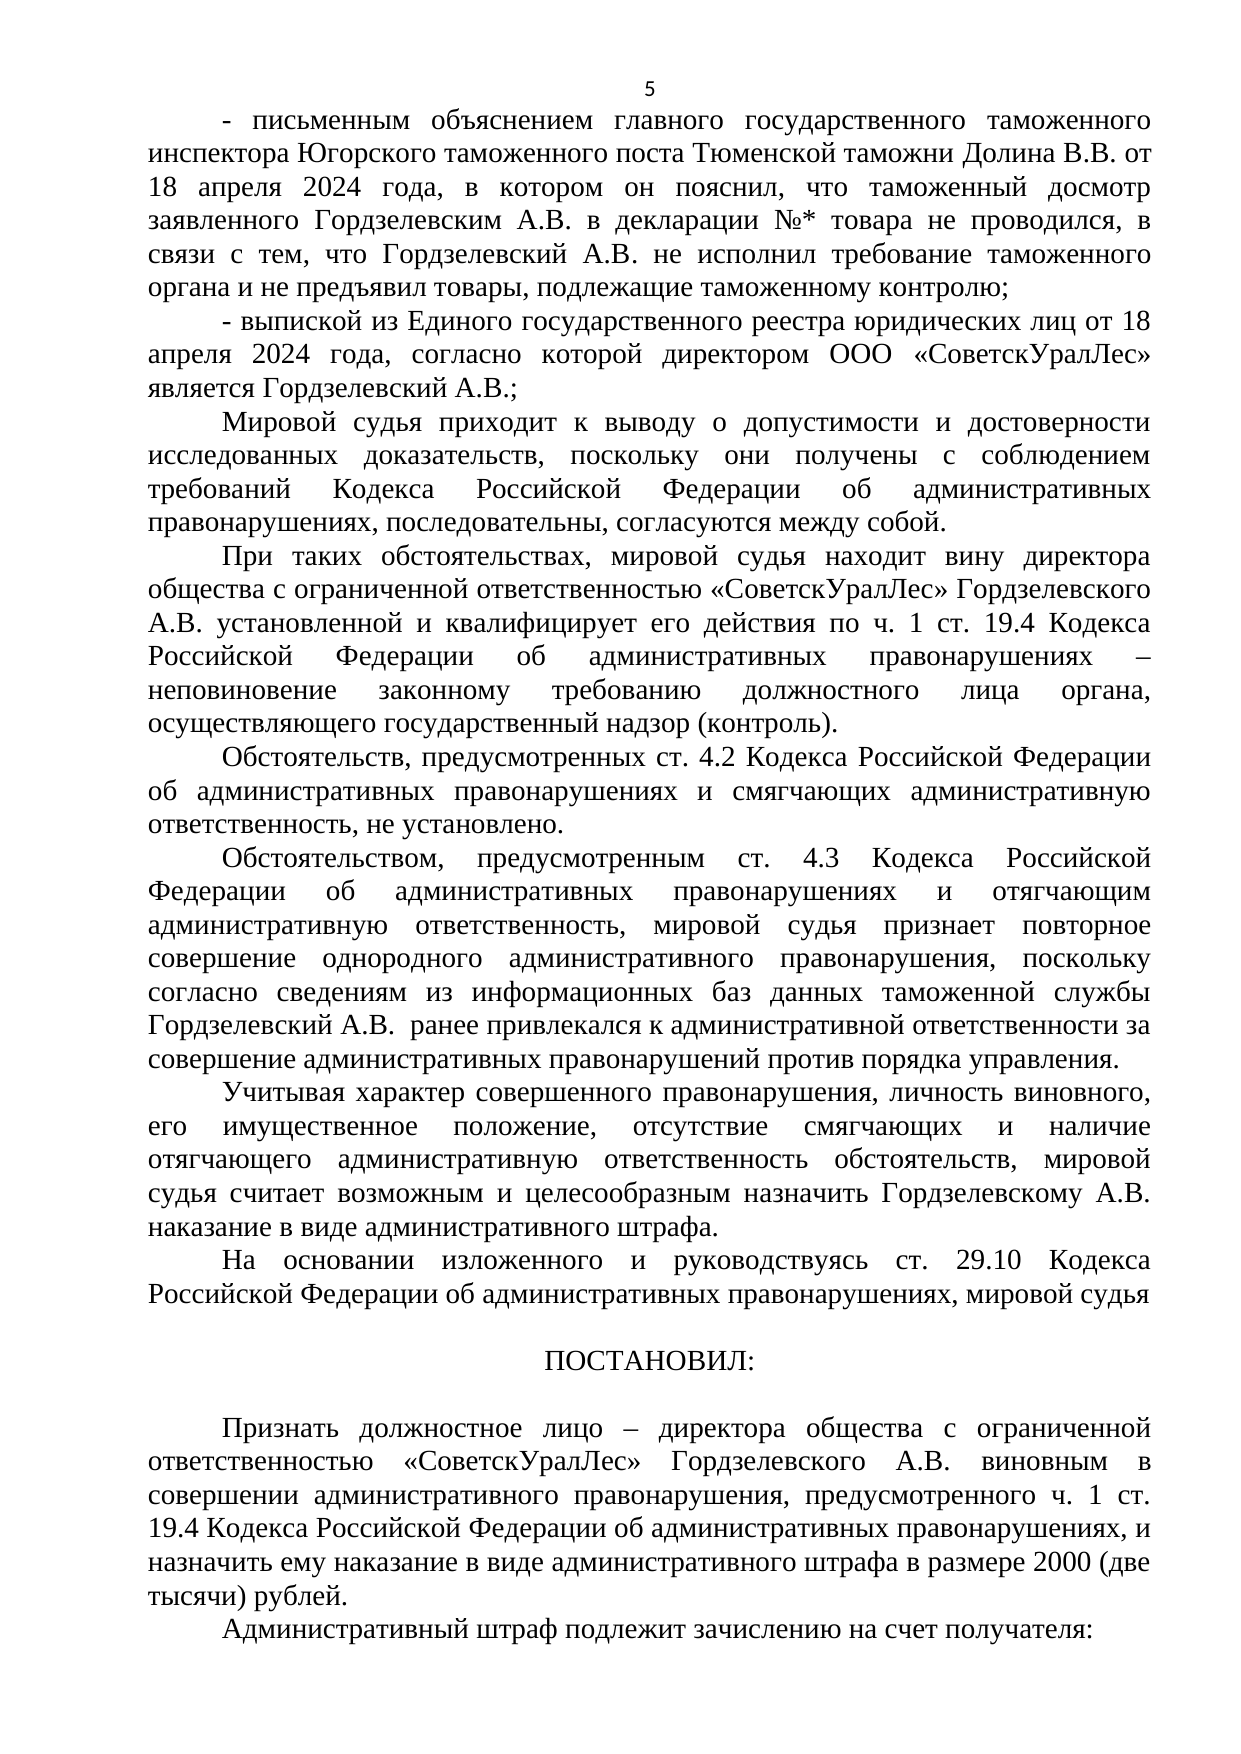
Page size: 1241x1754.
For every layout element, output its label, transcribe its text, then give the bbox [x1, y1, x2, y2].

text Обстоятельств, предусмотренных ст. 4.2 Кодекса Российской Федерации об административных правонарушениях и смягчающих административную ответственность, не установлено. [148, 739, 1152, 840]
text На основании изложенного и руководствуясь ст. 29.10 Кодекса Российской Федерации об административных правонарушениях, мировой судья [148, 1242, 1152, 1309]
text - выпиской из Единого государственного реестра юридических лиц от 18 апреля 2024 года, согласно которой директором ООО «СоветскУралЛес» является Гордзелевский А.В.; [148, 303, 1152, 404]
text Учитывая характер совершенного правонарушения, личность виновного, его имущественное положение, отсутствие смягчающих и наличие отягчающего административную ответственность обстоятельств, мировой судья считает возможным и целесообразным назначить Гордзелевскому А.В. наказание в виде административного штрафа. [148, 1074, 1152, 1242]
text - письменным объяснением главного государственного таможенного инспектора Югорского таможенного поста Тюменской таможни Долина В.В. от 18 апреля 2024 года, в котором он пояснил, что таможенный досмотр заявленного Гордзелевским А.В. в декларации №* товара не проводился, в связи с тем, что Гордзелевский А.В. не исполнил требование таможенного органа и не предъявил товары, подлежащие таможенному контролю; [148, 102, 1152, 303]
text Административный штраф подлежит зачислению на счет получателя: [148, 1611, 1152, 1645]
text ПОСТАНОВИЛ: [148, 1343, 1152, 1376]
text Признать должностное лицо – директора общества с ограниченной ответственностью «СоветскУралЛес» Гордзелевского А.В. виновным в совершении административного правонарушения, предусмотренного ч. 1 ст. 19.4 Кодекса Российской Федерации об административных правонарушениях, и назначить ему наказание в виде административного штрафа в размере 2000 (две тысячи) рублей. [148, 1410, 1152, 1611]
text Обстоятельством, предусмотренным ст. 4.3 Кодекса Российской Федерации об административных правонарушениях и отягчающим административную ответственность, мировой судья признает повторное совершение однородного административного правонарушения, поскольку согласно сведениям из информационных баз данных таможенной службы Гордзелевский А.В. ранее привлекался к административной ответственности за совершение административных правонарушений против порядка управления. [148, 840, 1152, 1074]
text При таких обстоятельствах, мировой судья находит вину директора общества с ограниченной ответственностью «СоветскУралЛес» Гордзелевского А.В. установленной и квалифицирует его действия по ч. 1 ст. 19.4 Кодекса Российской Федерации об административных правонарушениях – неповиновение законному требованию должностного лица органа, осуществляющего государственный надзор (контроль). [148, 538, 1152, 739]
text Мировой судья приходит к выводу о допустимости и достоверности исследованных доказательств, поскольку они получены с соблюдением требований Кодекса Российской Федерации об административных правонарушениях, последовательны, согласуются между собой. [148, 404, 1152, 538]
